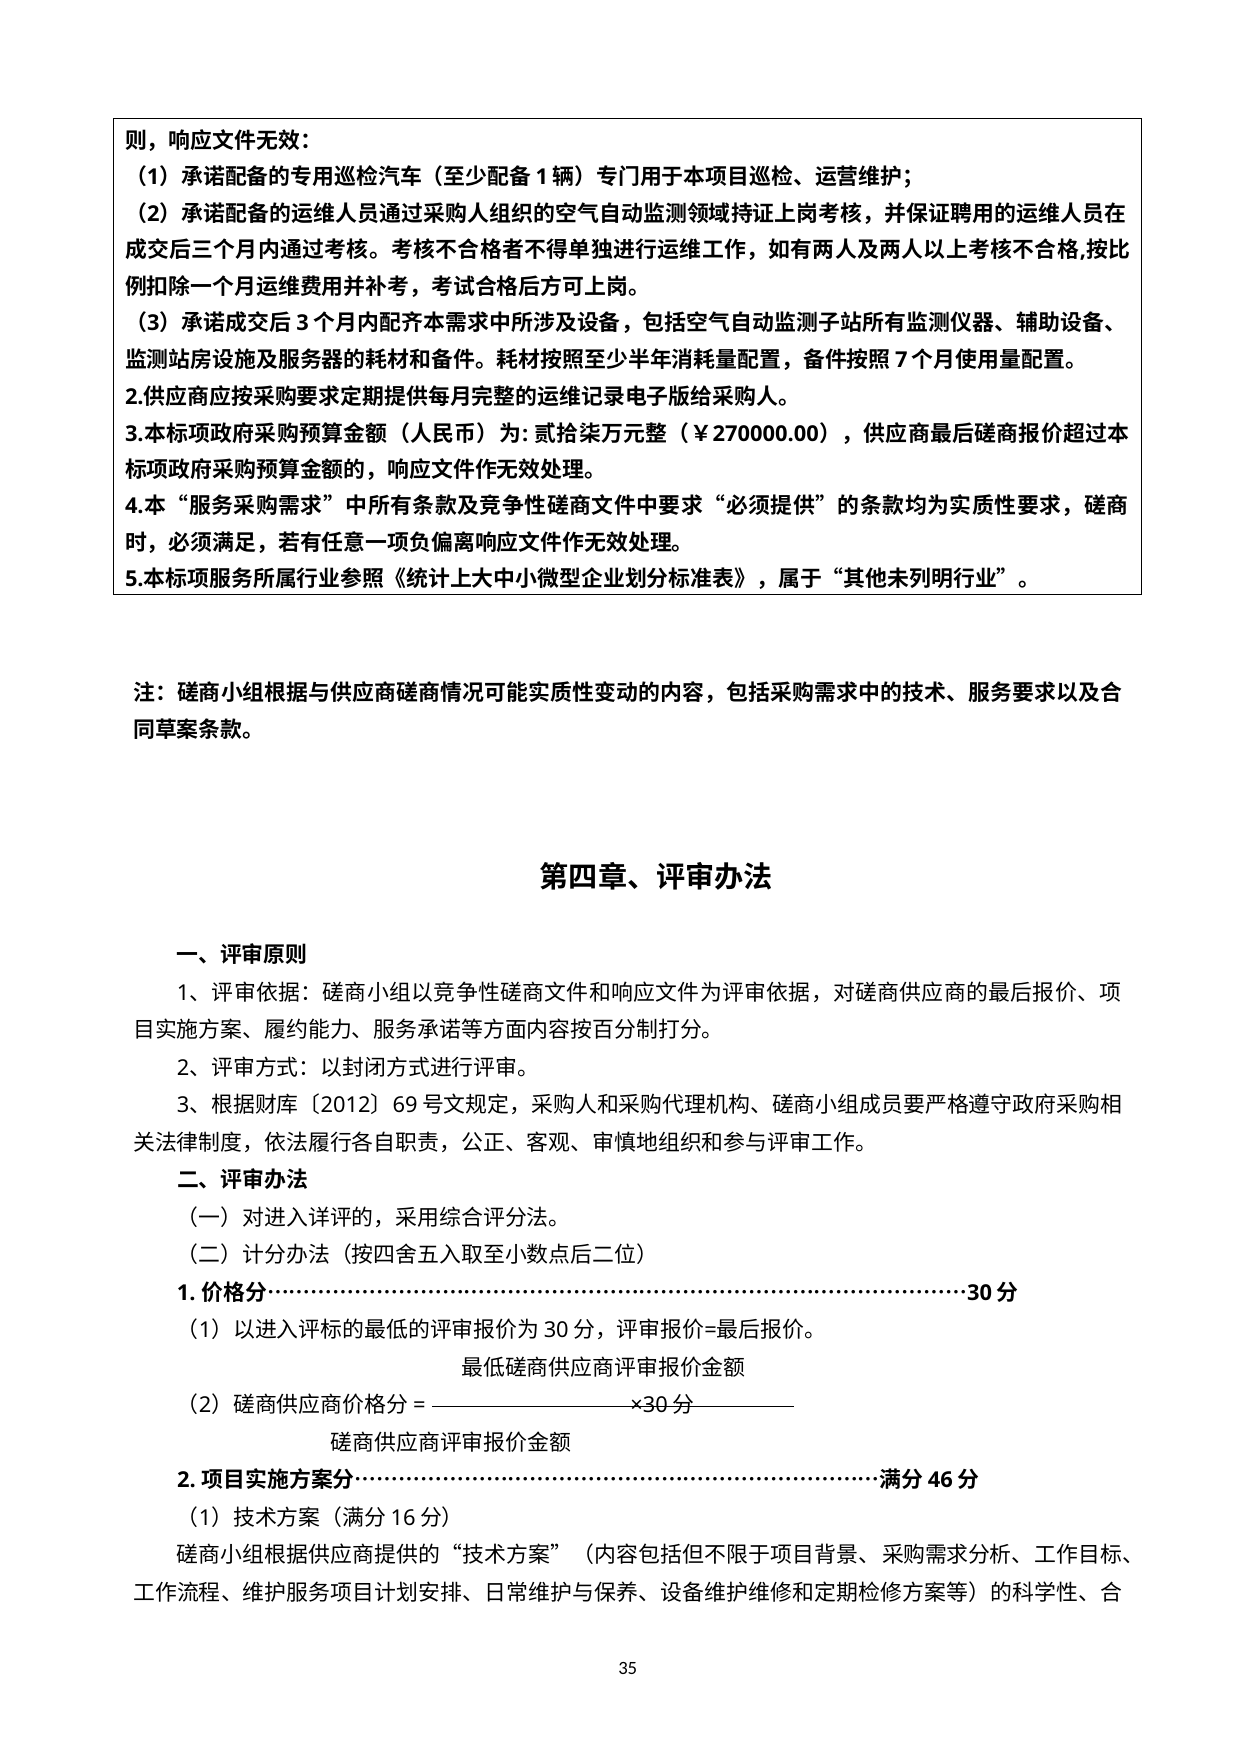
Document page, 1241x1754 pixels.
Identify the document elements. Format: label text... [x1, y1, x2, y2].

text （1）以进入评标的最低的评审报价为30分，评审报价=最后报价。 [133, 1308, 1122, 1345]
text 1、评审依据：磋商小组以竞争性磋商文件和响应文件为评审依据，对磋商供应商的最后报价、项目实施方案、履约能力、服务承诺等方面内容按百分制打分。 [133, 970, 1122, 1045]
text 二、评审办法 [133, 1158, 1122, 1195]
text 1. 价格分……………………………………………………………………………………30分 [133, 1270, 1122, 1308]
text （1）技术方案（满分16分） [133, 1495, 1122, 1533]
text 3、根据财库〔2012〕69号文规定，采购人和采购代理机构、磋商小组成员要严格遵守政府采购相关法律制度，依法履行各自职责，公正、客观、审慎地组织和参与评审工作。 [133, 1083, 1122, 1158]
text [133, 1533, 1122, 1608]
text 注：磋商小组根据与供应商磋商情况可能实质性变动的内容，包括采购需求中的技术、服务要求以及合同草案条款。 [133, 670, 1122, 745]
text 第四章、评审办法 [133, 858, 1122, 895]
text 磋商供应商评审报价金额 [133, 1420, 1122, 1458]
text 一、评审原则 [133, 933, 1122, 970]
text （一）对进入详评的，采用综合评分法。 [133, 1195, 1122, 1233]
text 2、评审方式：以封闭方式进行评审。 [133, 1045, 1122, 1083]
text （2）磋商供应商价格分 = ×30分 [133, 1383, 1122, 1420]
text 最低磋商供应商评审报价金额 [133, 1345, 1122, 1383]
text 2. 项目实施方案分………………………………………………………………满分46分 [133, 1458, 1122, 1495]
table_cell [114, 119, 1141, 594]
text （二）计分办法（按四舍五入取至小数点后二位） [133, 1233, 1122, 1270]
